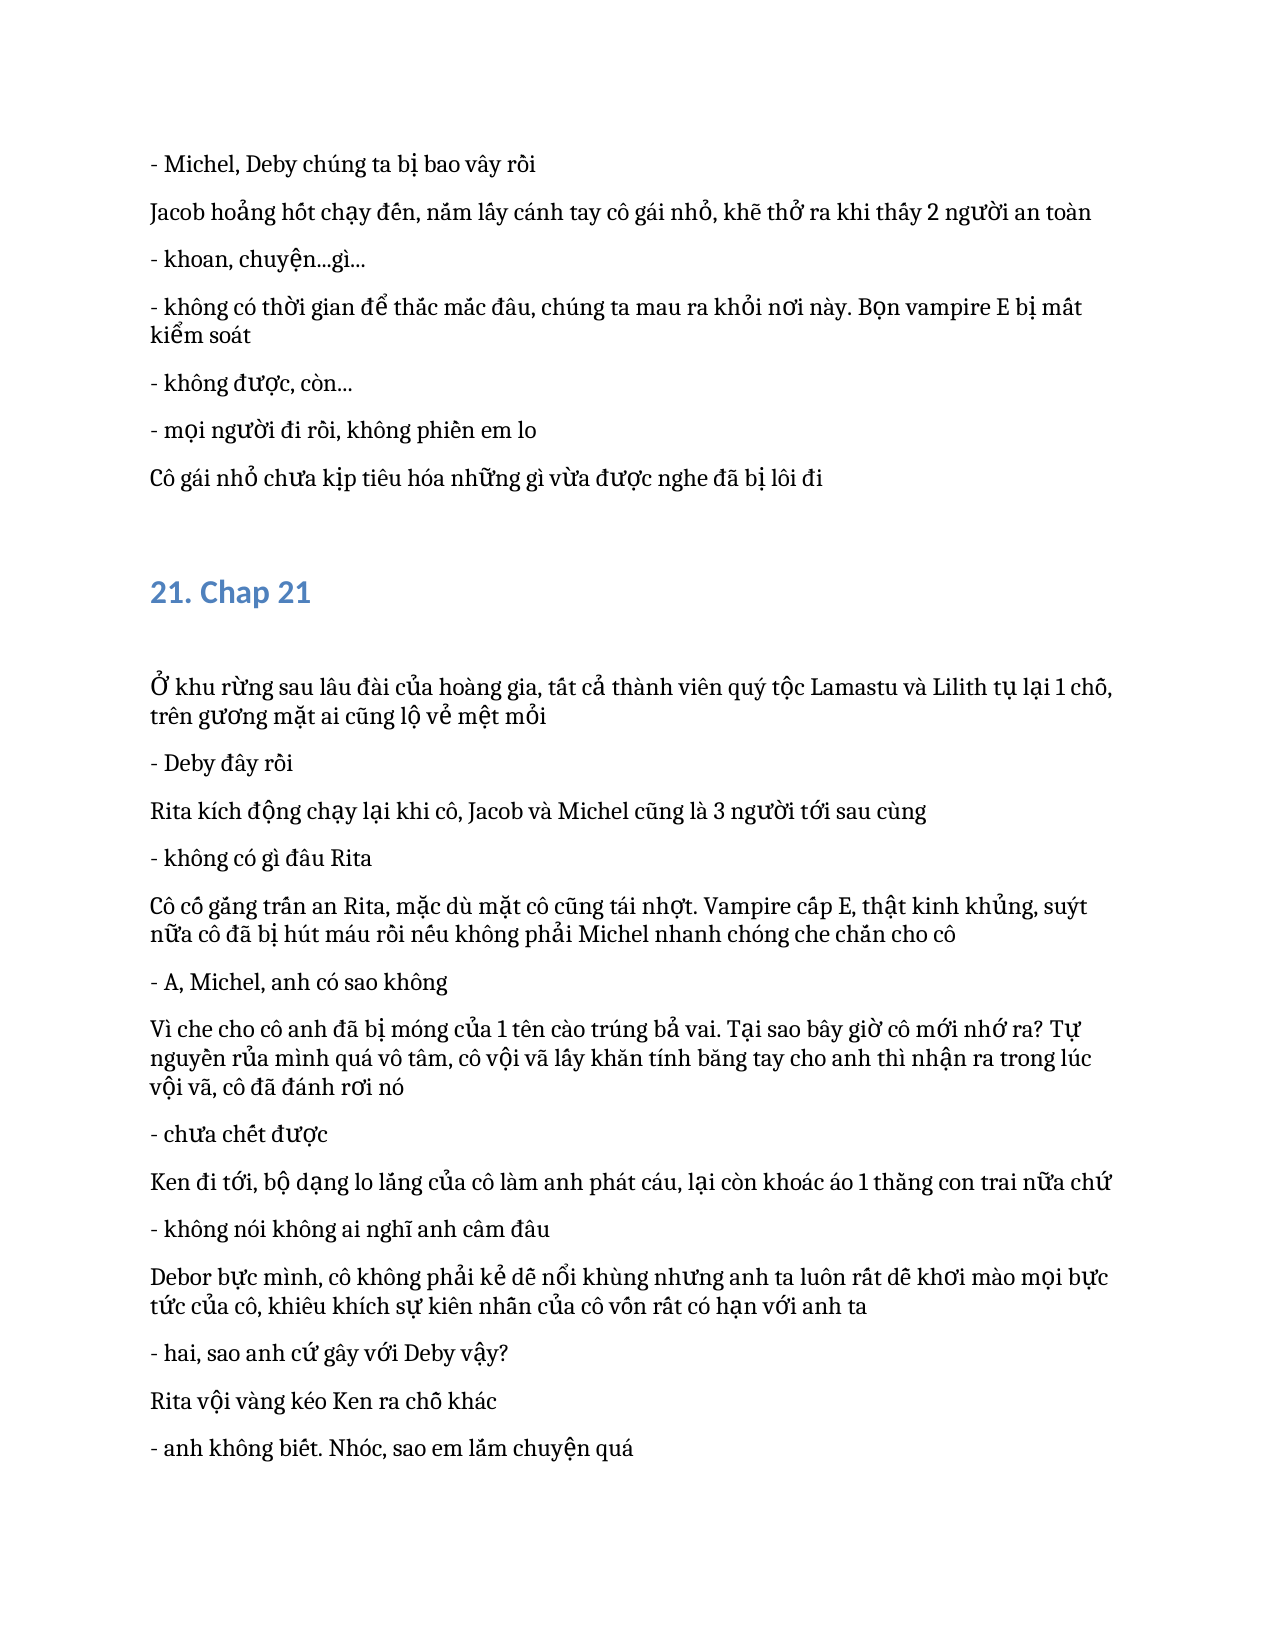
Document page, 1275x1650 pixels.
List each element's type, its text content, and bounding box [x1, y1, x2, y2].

text Cô gái nhỏ chưa kịp tiêu hóa những gì vừa được nghe đã bị lôi đi [150, 464, 1125, 550]
text - Michel, Deby chúng ta bị bao vây rồi [150, 150, 1125, 179]
text Jacob hoảng hốt chạy đến, nắm lấy cánh tay cô gái nhỏ, khẽ thở ra khi thấy 2 người an toàn [150, 197, 1125, 226]
text Cô cố gắng trấn an Rita, mặc dù mặt cô cũng tái nhợt. Vampire cấp E, thật kinh khủng, suýt nữa cô đã bị hút máu rồi nếu không phải Michel nhanh chóng che chắn cho cô [150, 892, 1125, 949]
text - mọi người đi rồi, không phiền em lo [150, 416, 1125, 445]
text - Deby đây rồi [150, 749, 1125, 778]
text - anh không biết. Nhóc, sao em lắm chuyện quá [150, 1434, 1125, 1463]
text - hai, sao anh cứ gây với Deby vậy? [150, 1339, 1125, 1368]
text - không nói không ai nghĩ anh câm đâu [150, 1215, 1125, 1244]
text Ở khu rừng sau lâu đài của hoàng gia, tất cả thành viên quý tộc Lamastu và Lilith tụ lại 1 chỗ, trên gương mặt ai cũng lộ vẻ mệt mỏi [150, 615, 1125, 730]
text - không có thời gian để thắc mắc đâu, chúng ta mau ra khỏi nơi này. Bọn vampire E bị mất kiểm soát [150, 292, 1125, 350]
text Ken đi tới, bộ dạng lo lắng của cô làm anh phát cáu, lại còn khoác áo 1 thằng con trai nữa chứ [150, 1168, 1125, 1197]
subtitle 21. Chap 21 [150, 571, 1125, 612]
text - chưa chết được [150, 1120, 1125, 1149]
text Vì che cho cô anh đã bị móng của 1 tên cào trúng bả vai. Tại sao bây giờ cô mới nhớ ra? Tự nguyền rủa mình quá vô tâm, cô vội vã lấy khăn tính băng tay cho anh thì nhận ra trong lúc vội vã, cô đã đánh rơi nó [150, 1015, 1125, 1102]
text Rita vội vàng kéo Ken ra chỗ khác [150, 1387, 1125, 1415]
text - không có gì đâu Rita [150, 844, 1125, 873]
text - không được, còn... [150, 369, 1125, 397]
text - khoan, chuyện...gì... [150, 245, 1125, 274]
text Debor bực mình, cô không phải kẻ dễ nổi khùng nhưng anh ta luôn rất dễ khơi mào mọi bực tức của cô, khiêu khích sự kiên nhẫn của cô vốn rất có hạn với anh ta [150, 1263, 1125, 1320]
text Rita kích động chạy lại khi cô, Jacob và Michel cũng là 3 người tới sau cùng [150, 797, 1125, 825]
text - A, Michel, anh có sao không [150, 968, 1125, 997]
